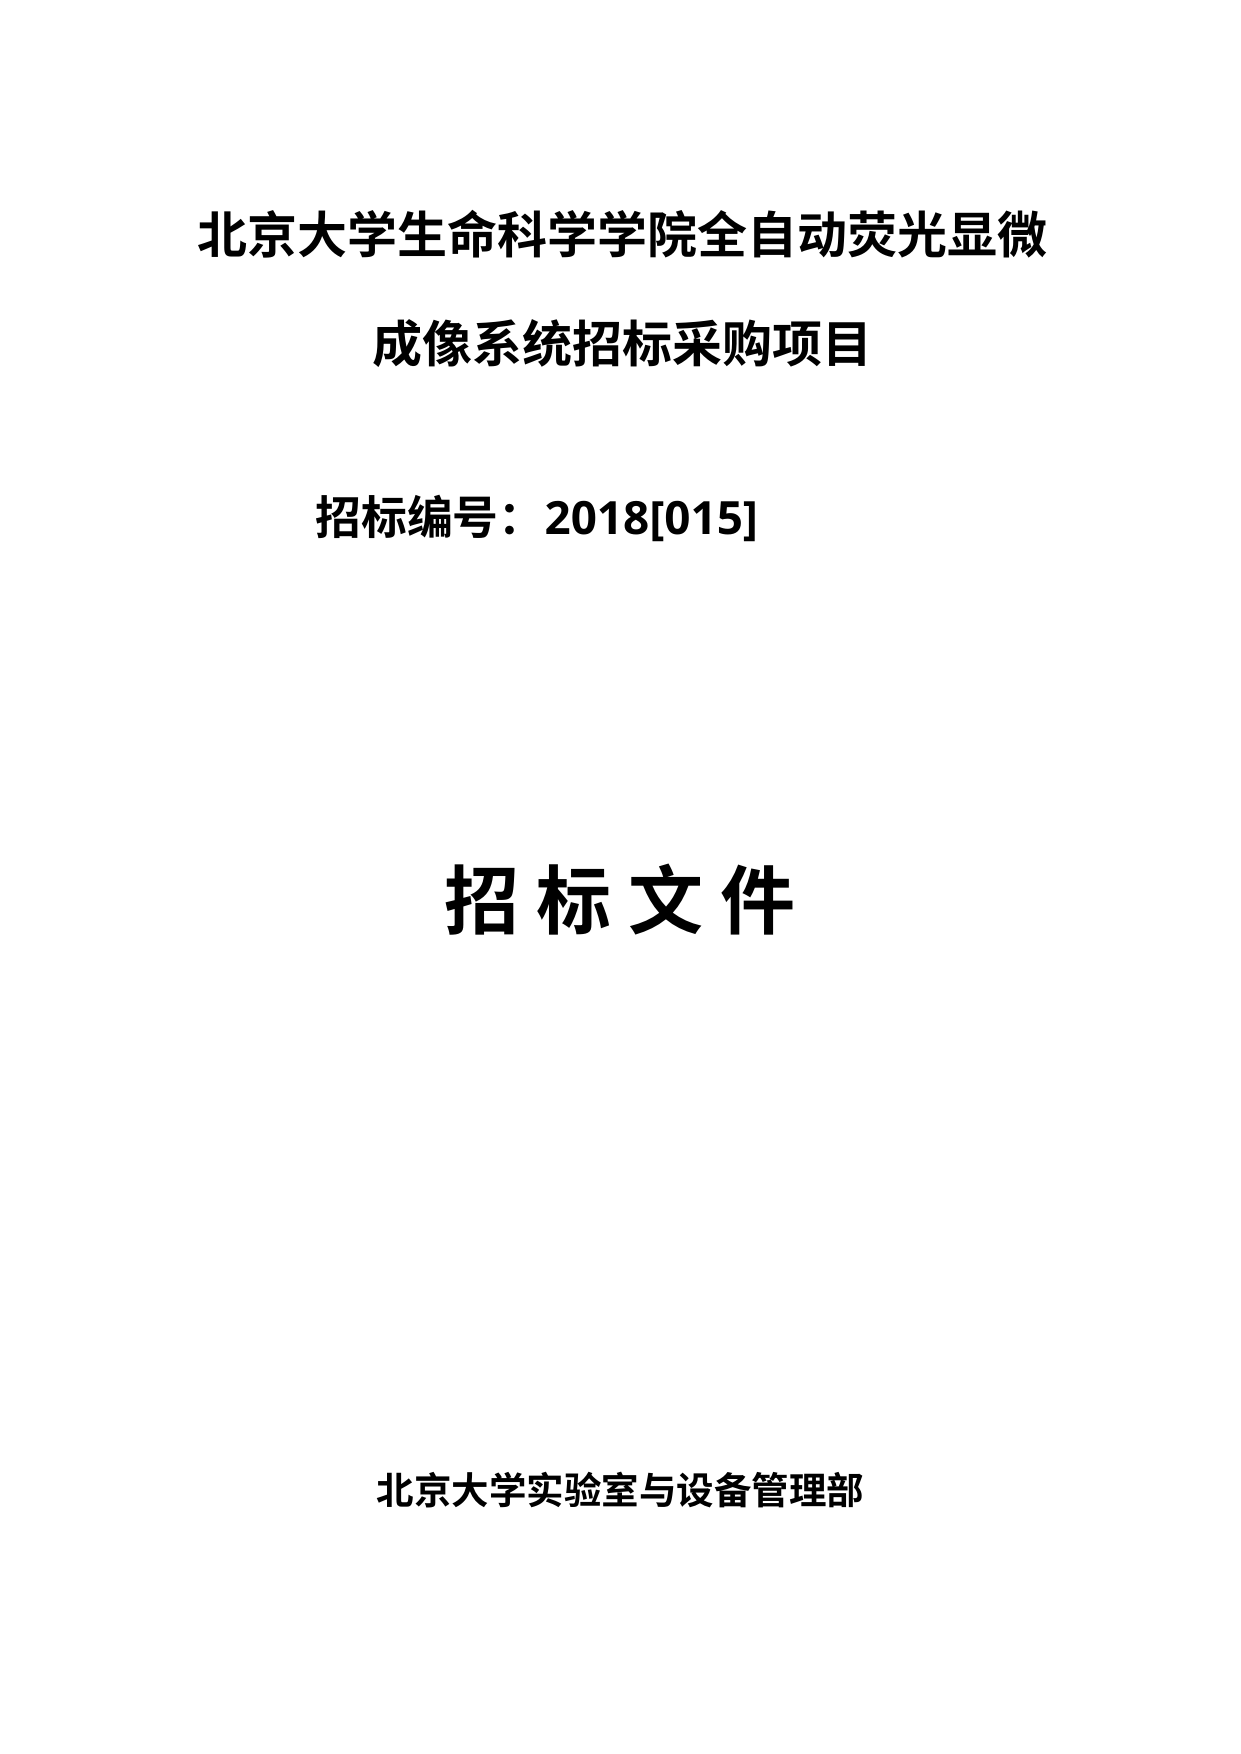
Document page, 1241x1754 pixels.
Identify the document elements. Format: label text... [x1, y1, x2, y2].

text 北京大学生命科学学院全自动荧光显微成像系统招标采购项目 [180, 196, 1063, 377]
text 北京大学实验室与设备管理部 [177, 1461, 1063, 1515]
text 招 标 文 件 [177, 842, 1063, 950]
text 招标编号：2018[015] [177, 481, 1063, 547]
